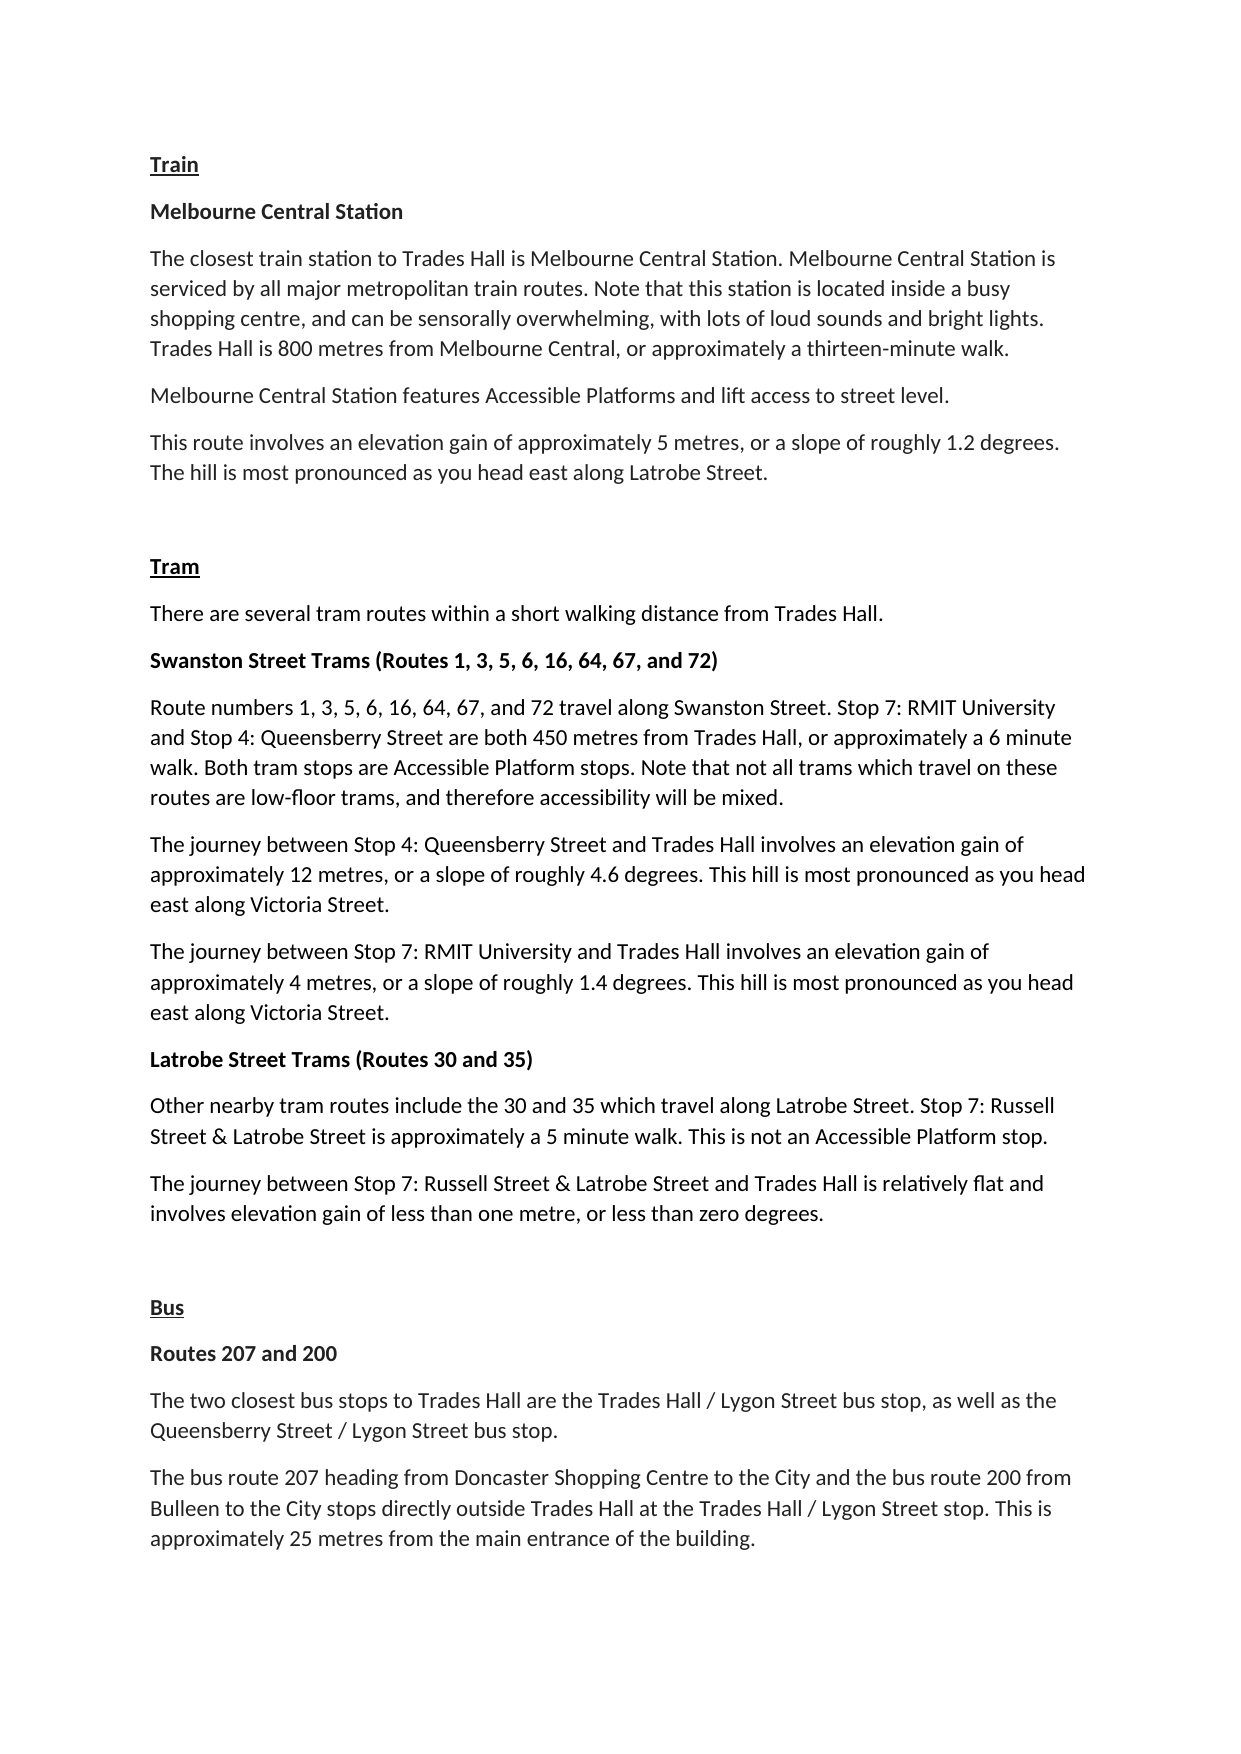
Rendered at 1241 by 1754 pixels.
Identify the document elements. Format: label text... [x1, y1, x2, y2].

text Latrobe Street Trams (Routes 30 and 35) [150, 1045, 1090, 1073]
text Tram [150, 552, 1090, 580]
text This route involves an elevation gain of approximately 5 metres, or a slope of roughly 1.2 degrees. The hill is most pronounced as you head east along Latrobe Street. [150, 428, 1090, 486]
text Bus [150, 1293, 1090, 1321]
text Routes 207 and 200 [150, 1339, 1090, 1368]
text Melbourne Central Station features Accessible Platforms and lift access to street level. [150, 381, 1090, 409]
text The journey between Stop 7: Russell Street & Latrobe Street and Trades Hall is relatively flat and involves elevation gain of less than one metre, or less than zero degrees. [150, 1169, 1090, 1227]
text The closest train station to Trades Hall is Melbourne Central Station. Melbourne Central Station is serviced by all major metropolitan train routes. Note that this station is located inside a busy shopping centre, and can be sensorally overwhelming, with lots of loud sounds and bright lights. Trades Hall is 800 metres from Melbourne Central, or approximately a thirteen-minute walk. [150, 244, 1090, 362]
text The journey between Stop 7: RMIT University and Trades Hall involves an elevation gain of approximately 4 metres, or a slope of roughly 1.4 degrees. This hill is most pronounced as you head east along Victoria Street. [150, 937, 1090, 1026]
text Other nearby tram routes include the 30 and 35 which travel along Latrobe Street. Stop 7: Russell Street & Latrobe Street is approximately a 5 minute walk. This is not an Accessible Platform stop. [150, 1092, 1090, 1150]
text The two closest bus stops to Trades Hall are the Trades Hall / Lygon Street bus stop, as well as the Queensberry Street / Lygon Street bus stop. [150, 1386, 1090, 1445]
text There are several tram routes within a short walking distance from Trades Hall. [150, 599, 1090, 627]
text Route numbers 1, 3, 5, 6, 16, 64, 67, and 72 travel along Swanston Street. Stop 7: RMIT University and Stop 4: Queensberry Street are both 450 metres from Trades Hall, or approximately a 6 minute walk. Both tram stops are Accessible Platform stops. Note that not all trams which travel on these routes are low-floor trams, and therefore accessibility will be mixed. [150, 693, 1090, 811]
text The journey between Stop 4: Queensberry Street and Trades Hall involves an elevation gain of approximately 12 metres, or a slope of roughly 4.6 degrees. This hill is most pronounced as you head east along Victoria Street. [150, 830, 1090, 919]
text Melbourne Central Station [150, 197, 1090, 225]
text Swanston Street Trams (Routes 1, 3, 5, 6, 16, 64, 67, and 72) [150, 646, 1090, 674]
text Train [150, 150, 1090, 178]
text The bus route 207 heading from Doncaster Shopping Centre to the City and the bus route 200 from Bulleen to the City stops directly outside Trades Hall at the Trades Hall / Lygon Street stop. This is approximately 25 metres from the main entrance of the building. [150, 1463, 1090, 1552]
